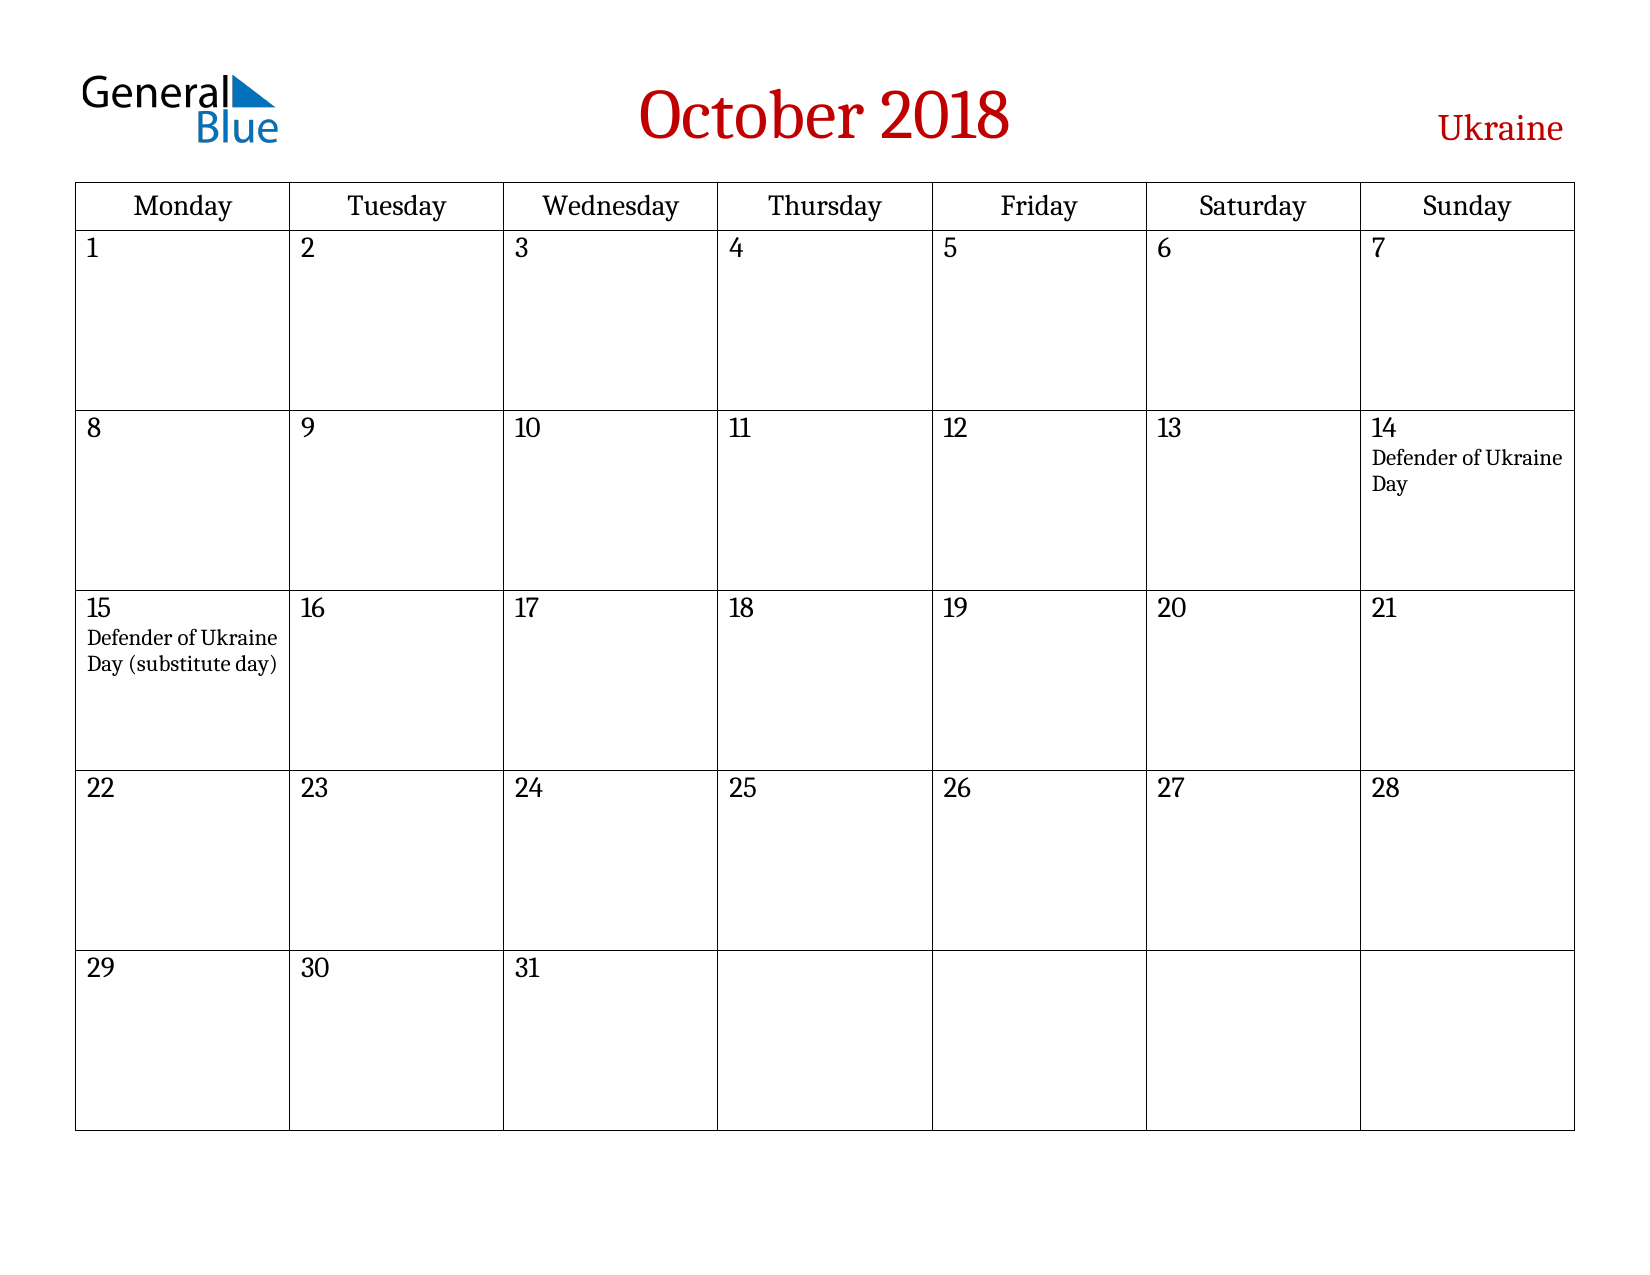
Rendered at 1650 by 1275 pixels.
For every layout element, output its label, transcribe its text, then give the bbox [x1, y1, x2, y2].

table_cell Defender of Ukraine Day (substitute day) [76, 625, 289, 770]
table_cell [504, 805, 717, 950]
table_cell [76, 445, 289, 590]
table_cell [76, 985, 289, 1130]
table_cell Thursday [718, 183, 932, 230]
table_cell [1361, 951, 1574, 985]
table_cell [1361, 625, 1574, 770]
table_cell [290, 625, 503, 770]
table_cell 24 [504, 771, 717, 805]
table_cell 2 [290, 231, 503, 264]
table_cell 29 [76, 951, 289, 985]
table_cell 26 [933, 771, 1146, 805]
table_cell [504, 985, 717, 1130]
table_cell [290, 805, 503, 950]
table_cell [290, 985, 503, 1130]
table_cell 25 [718, 771, 932, 805]
picture [82, 75, 278, 143]
table_cell 5 [933, 231, 1146, 264]
table_cell [1147, 265, 1360, 410]
table_cell [718, 265, 932, 410]
table_cell [76, 265, 289, 410]
table_cell [933, 445, 1146, 590]
table_cell Friday [933, 183, 1146, 230]
table_cell 19 [933, 591, 1146, 625]
table_cell Defender of Ukraine Day [1361, 445, 1574, 590]
table_cell 30 [290, 951, 503, 985]
table_cell 4 [718, 231, 932, 264]
table_cell [718, 951, 932, 985]
table_cell [933, 985, 1146, 1130]
table_cell 10 [504, 411, 717, 444]
table_cell [1361, 805, 1574, 950]
table_cell [718, 445, 932, 590]
table_cell 12 [933, 411, 1146, 444]
table_cell 16 [290, 591, 503, 625]
table_cell Sunday [1361, 183, 1574, 230]
table_cell 14 [1361, 411, 1574, 444]
table_cell 6 [1147, 231, 1360, 264]
table_cell [718, 805, 932, 950]
table_header [76, 75, 503, 182]
table_cell [76, 805, 289, 950]
table_cell [933, 805, 1146, 950]
table_cell 11 [718, 411, 932, 444]
table_cell 8 [76, 411, 289, 444]
table_cell [1147, 985, 1360, 1130]
table_cell [933, 625, 1146, 770]
table_cell [1147, 445, 1360, 590]
table_cell 23 [290, 771, 503, 805]
table_cell 18 [718, 591, 932, 625]
table_cell [1147, 805, 1360, 950]
table_cell 9 [290, 411, 503, 444]
table_cell 27 [1147, 771, 1360, 805]
table_cell [290, 265, 503, 410]
table_cell 1 [76, 231, 289, 264]
table_cell [1361, 985, 1574, 1130]
table_cell 21 [1361, 591, 1574, 625]
table_cell 20 [1147, 591, 1360, 625]
table_cell Wednesday [504, 183, 717, 230]
table_cell 13 [1147, 411, 1360, 444]
table_cell 31 [504, 951, 717, 985]
table_cell [933, 951, 1146, 985]
table_cell [1147, 625, 1360, 770]
table_header Ukraine [1146, 75, 1574, 182]
table_cell 3 [504, 231, 717, 264]
table_cell 17 [504, 591, 717, 625]
table_header October 2018 [504, 75, 1146, 182]
table_cell 15 [76, 591, 289, 625]
table_cell [504, 445, 717, 590]
table_cell 28 [1361, 771, 1574, 805]
table_cell Monday [76, 183, 289, 230]
table_cell [1147, 951, 1360, 985]
table_cell Saturday [1147, 183, 1360, 230]
table_cell 22 [76, 771, 289, 805]
table_cell [1361, 265, 1574, 410]
table_cell [718, 625, 932, 770]
table_cell [718, 985, 932, 1130]
table_cell Tuesday [290, 183, 503, 230]
table_cell [290, 445, 503, 590]
table_cell [504, 265, 717, 410]
table_cell [933, 265, 1146, 410]
table_cell [504, 625, 717, 770]
table_cell 7 [1361, 231, 1574, 264]
